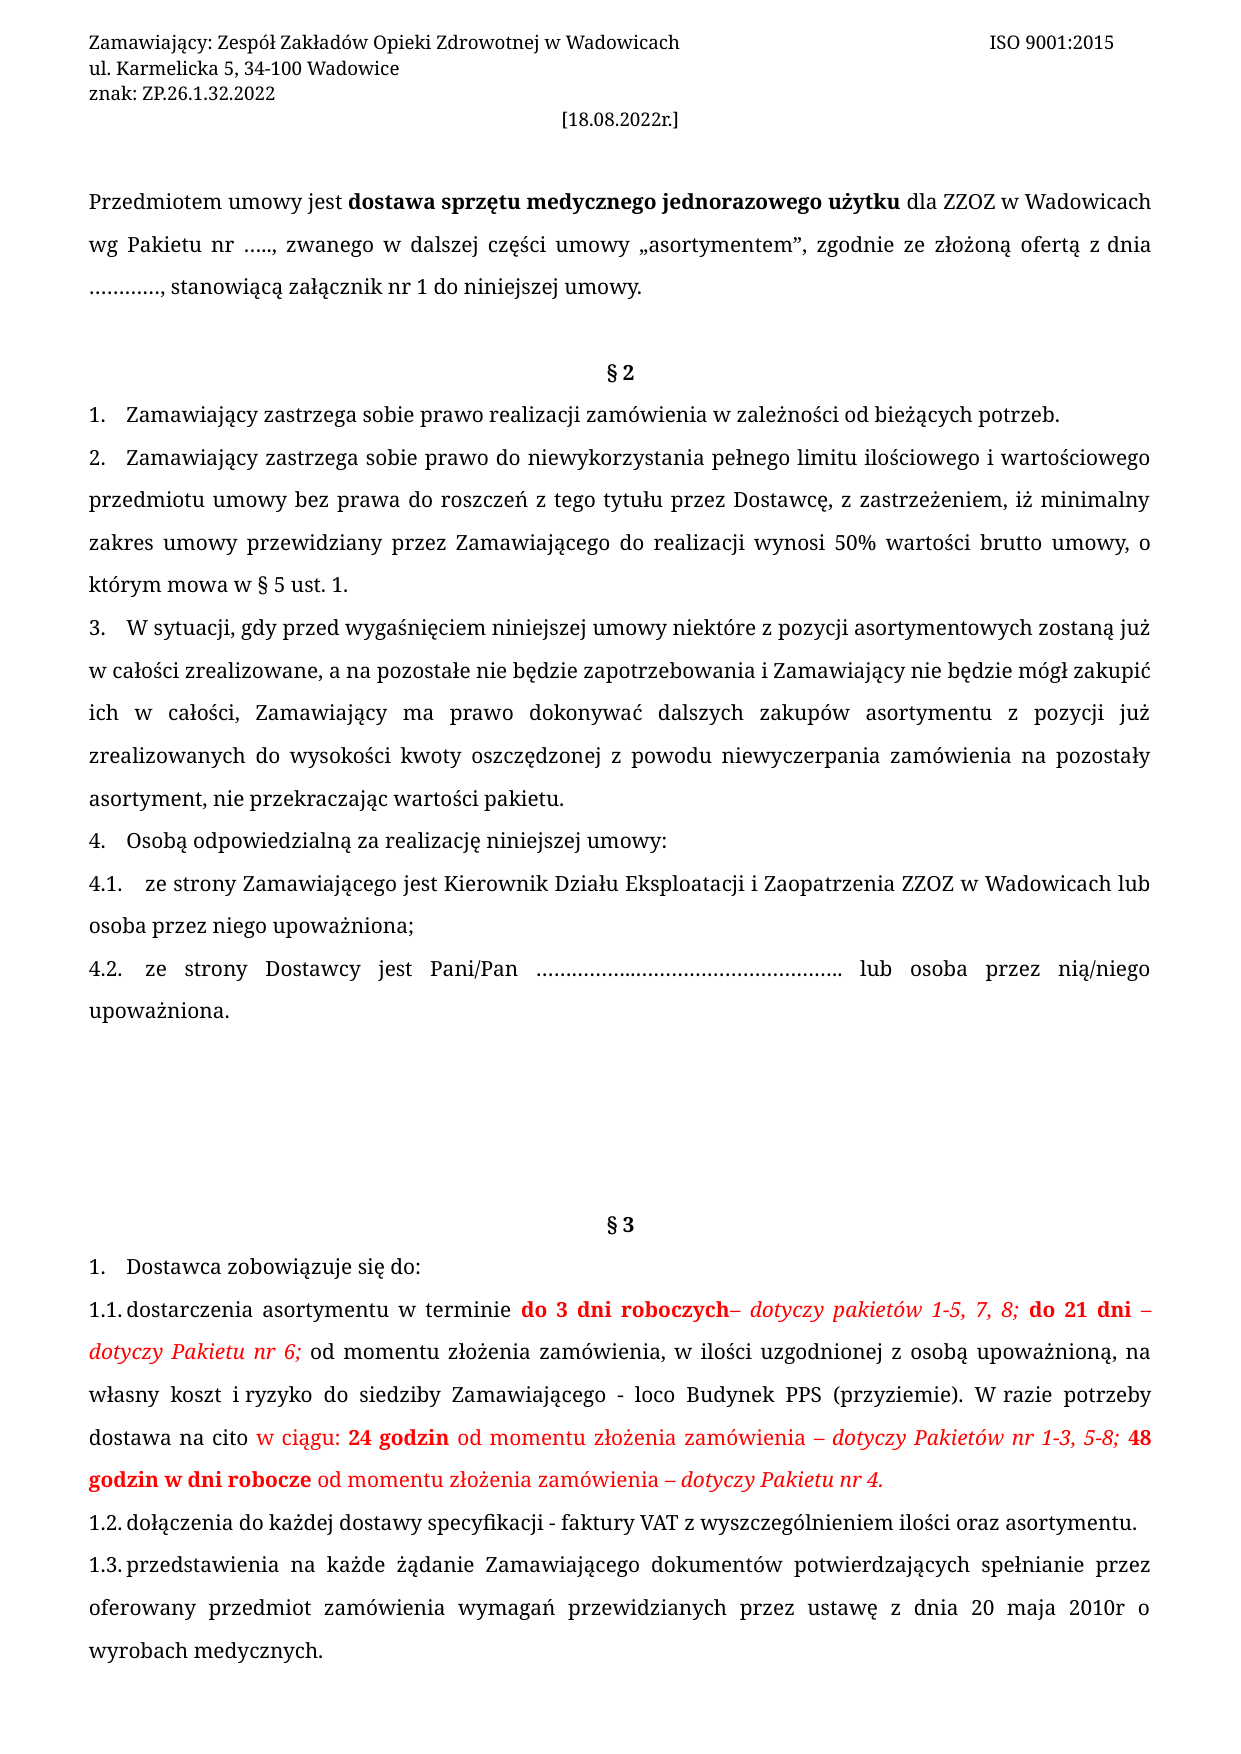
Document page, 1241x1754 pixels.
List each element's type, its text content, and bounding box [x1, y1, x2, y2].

list Zamawiający zastrzega sobie prawo do niewykorzystania pełnego limitu ilościowego i wartościowego przedmiotu umowy bez prawa do roszczeń z tego tytułu przez Dostawcę, z zastrzeżeniem, iż minimalny zakres umowy przewidziany przez Zamawiającego do realizacji wynosi 50% wartości brutto umowy, o którym mowa w § 5 ust. 1. [89, 443, 1152, 599]
list ze strony Zamawiającego jest Kierownik Działu Eksploatacji i Zaopatrzenia ZZOZ w Wadowicach lub osoba przez niego upoważniona; [89, 869, 1152, 940]
list W sytuacji, gdy przed wygaśnięciem niniejszej umowy niektóre z pozycji asortymentowych zostaną już w całości zrealizowane, a na pozostałe nie będzie zapotrzebowania i Zamawiający nie będzie mógł zakupić ich w całości, Zamawiający ma prawo dokonywać dalszych zakupów asortymentu z pozycji już zrealizowanych do wysokości kwoty oszczędzonej z powodu niewyczerpania zamówienia na pozostały asortyment, nie przekraczając wartości pakietu. [89, 613, 1152, 812]
list Osobą odpowiedzialną za realizację niniejszej umowy: [89, 826, 1152, 855]
list dostarczenia asortymentu w terminie do 3 dni roboczych– dotyczy pakietów 1-5, 7, 8; do 21 dni – dotyczy Pakietu nr 6; od momentu złożenia zamówienia, w ilości uzgodnionej z osobą upoważnioną, na własny koszt i ryzyko do siedziby Zamawiającego - loco Budynek PPS (przyziemie). W razie potrzeby dostawa na cito w ciągu: 24 godzin od momentu złożenia zamówienia – dotyczy Pakietów nr 1-3, 5-8; 48 godzin w dni robocze od momentu złożenia zamówienia – dotyczy Pakietu nr 4. [89, 1295, 1152, 1494]
list dołączenia do każdej dostawy specyfikacji - faktury VAT z wyszczególnieniem ilości oraz asortymentu. [89, 1508, 1152, 1536]
list ze strony Dostawcy jest Pani/Pan ……………..…………………………….. lub osoba przez nią/niego upoważniona. [89, 954, 1152, 1025]
text Przedmiotem umowy jest dostawa sprzętu medycznego jednorazowego użytku dla ZZOZ w Wadowicach wg Pakietu nr ….., zwanego w dalszej części umowy „asortymentem”, zgodnie ze złożoną ofertą z dnia …………, stanowiącą załącznik nr 1 do niniejszej umowy. [89, 187, 1152, 301]
list przedstawienia na każde żądanie Zamawiającego dokumentów potwierdzających spełnianie przez oferowany przedmiot zamówienia wymagań przewidzianych przez ustawę z dnia 20 maja 2010r o wyrobach medycznych. [89, 1551, 1152, 1664]
list Zamawiający zastrzega sobie prawo realizacji zamówienia w zależności od bieżących potrzeb. [89, 400, 1152, 429]
list Dostawca zobowiązuje się do: [89, 1252, 1152, 1281]
text § 2 [89, 358, 1152, 386]
text § 3 [89, 1210, 1152, 1238]
